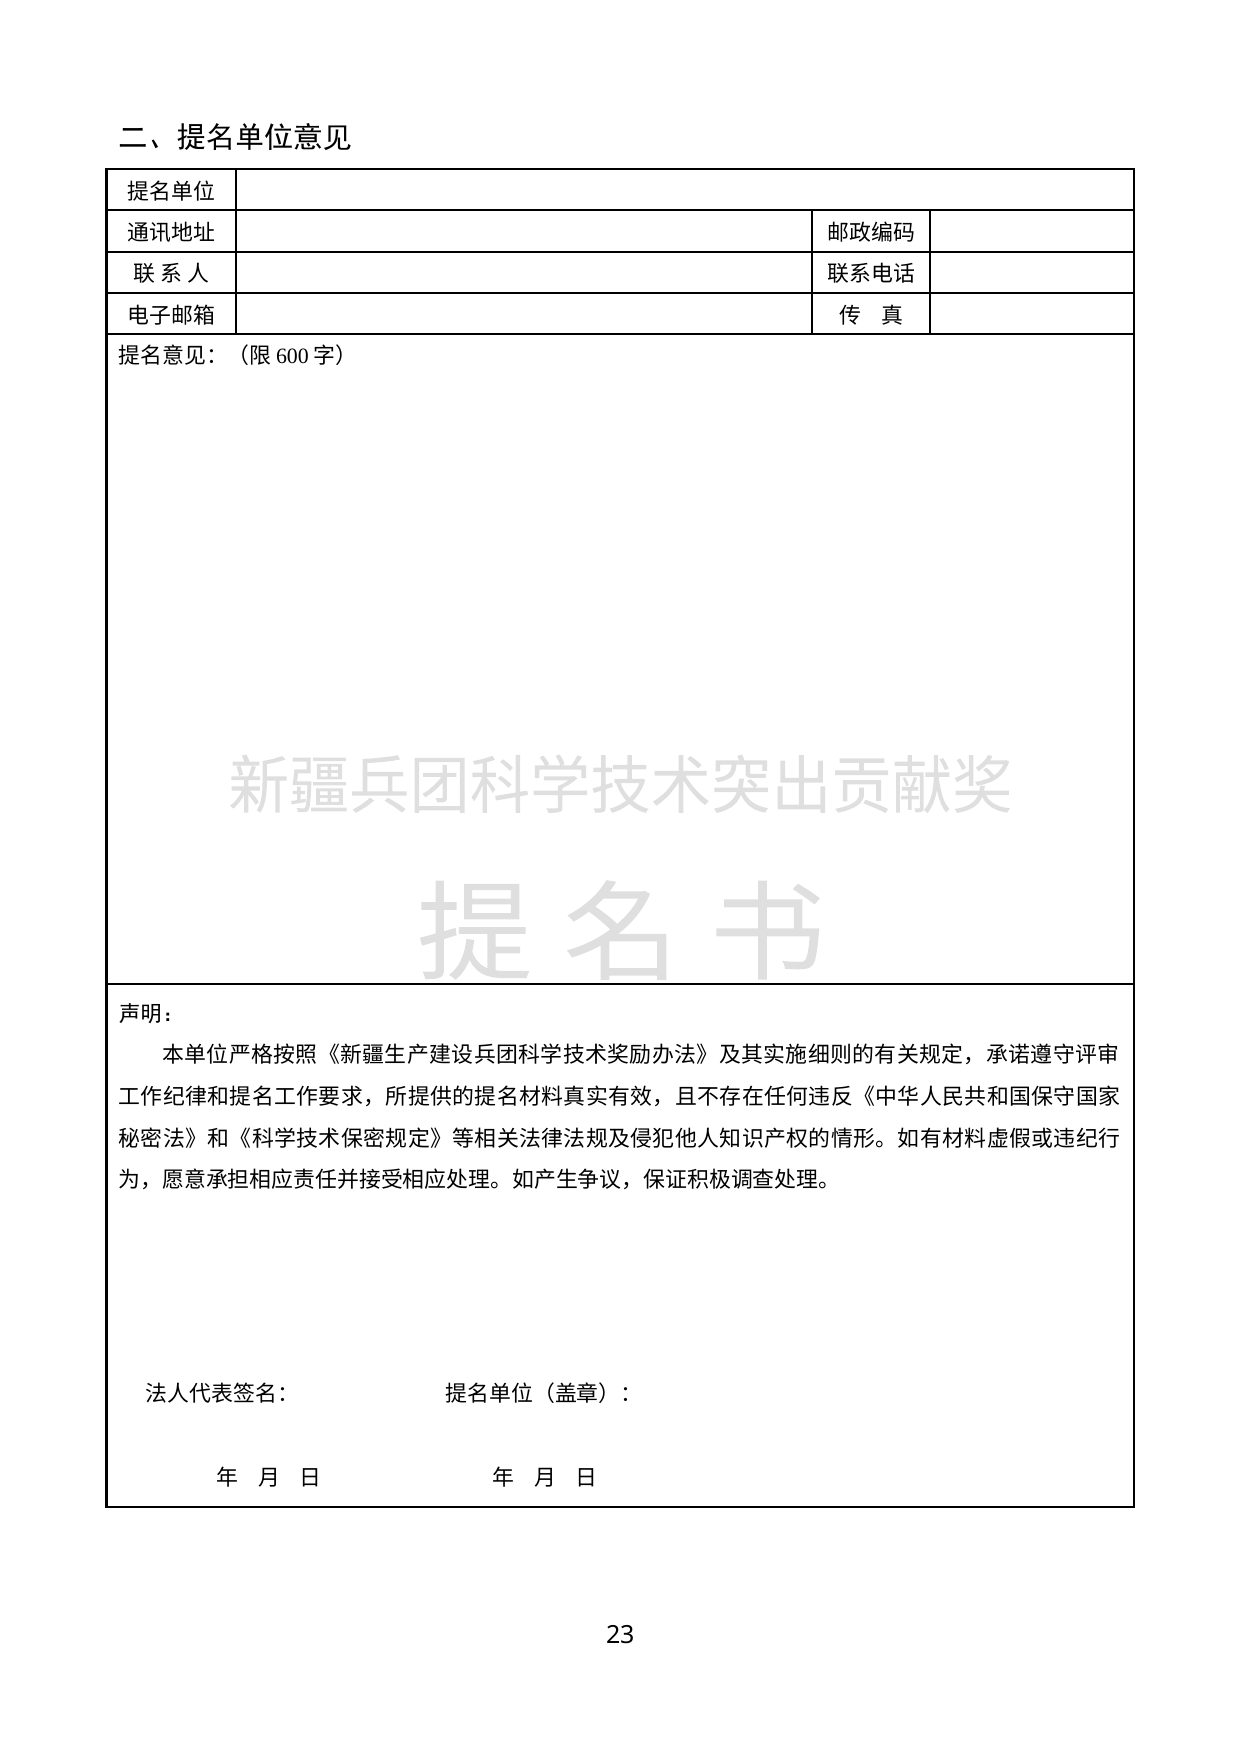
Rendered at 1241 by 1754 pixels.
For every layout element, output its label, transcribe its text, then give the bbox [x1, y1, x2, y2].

table_cell 通讯地址 [108, 211, 235, 251]
table_cell [931, 211, 1133, 251]
table_cell 传 真 [813, 294, 929, 333]
table_cell 电子邮箱 [108, 294, 235, 333]
text 二、提名单位意见 [118, 118, 1122, 151]
table_header [237, 170, 1133, 209]
table_cell [931, 294, 1133, 333]
table_cell 联 系 人 [108, 253, 235, 292]
table_cell [237, 211, 811, 251]
table_cell [237, 253, 811, 292]
table_cell 法人代表签名： 提名单位（盖章）： 年 月 日 年 月 日 [108, 1199, 1133, 1506]
table_cell [931, 253, 1133, 292]
table_cell 声明： 本单位严格按照《新疆生产建设兵团科学技术奖励办法》及其实施细则的有关规定，承诺遵守评审工作纪律和提名工作要求，所提供的提名材料真实有效，且不存在任何违反《中华人民共和国保守国家秘密法》和《科学技术保密规定》等相关法律法规及侵犯他人知识产权的情形。如有材料虚假或违纪行为，愿意承担相应责任并接受相应处理。如产生争议，保证积极调查处理。 [108, 985, 1133, 1199]
table_cell [237, 294, 811, 333]
table_header 提名单位 [108, 170, 235, 209]
table_cell 联系电话 [813, 253, 929, 292]
table_cell 邮政编码 [813, 211, 929, 251]
table_cell 提名意见：（限600字） [108, 335, 1133, 983]
